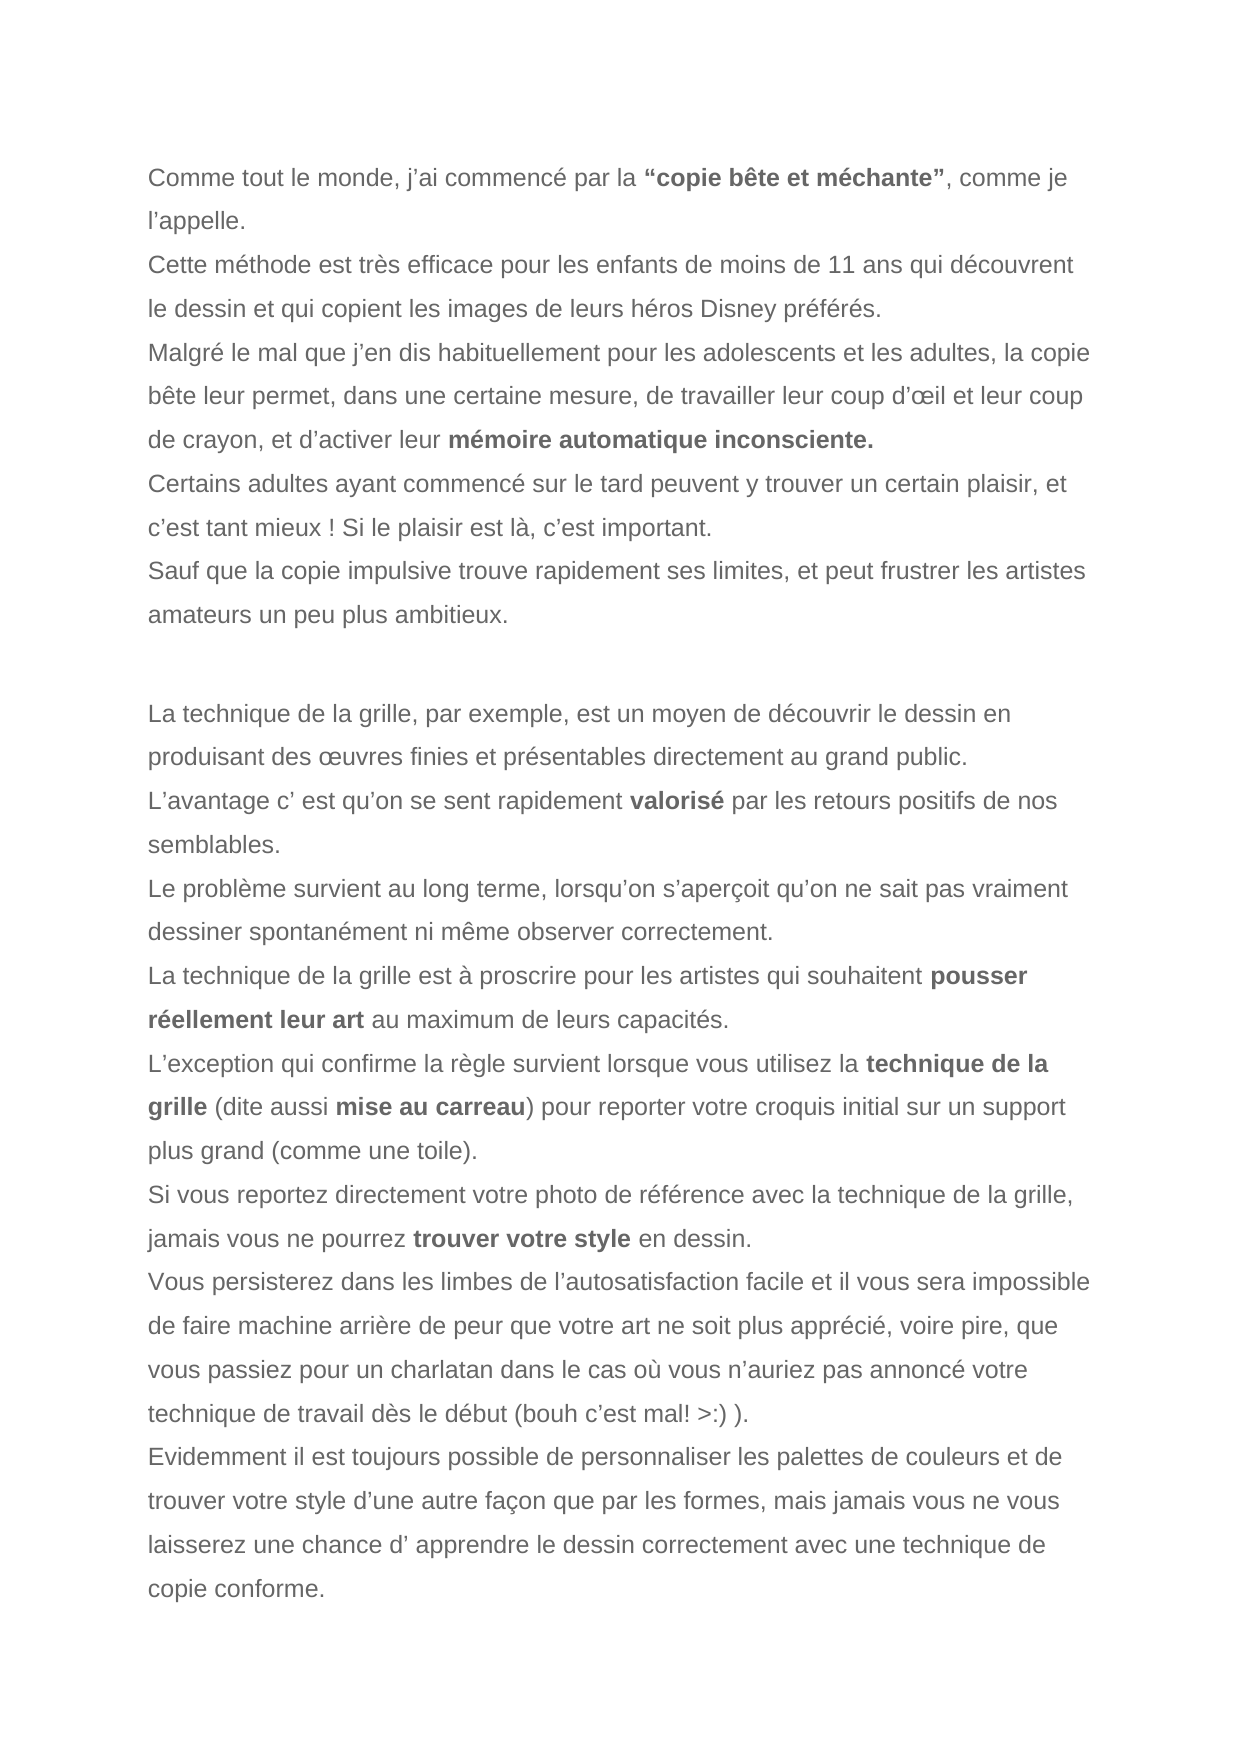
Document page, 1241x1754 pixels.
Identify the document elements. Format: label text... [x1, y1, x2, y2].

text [148, 1427, 1093, 1602]
text Certains adultes ayant commencé sur le tard peuvent y trouver un certain plaisir, et c’est tant mieux ! Si le plaisir est là, c’est important. Sauf que la copie impulsive trouve rapidement ses limites, et peut frustrer les artistes amateurs un peu plus ambitieux. [148, 454, 1093, 629]
text La technique de la grille, par exemple, est un moyen de découvrir le dessin en produisant des œuvres finies et présentables directement au grand public. L’avantage c’ est qu’on se sent rapidement valorisé par les retours positifs de nos semblables. Le problème survient au long terme, lorsqu’on s’aperçoit qu’on ne sait pas vraiment dessiner spontanément ni même observer correctement. La technique de la grille est à proscrire pour les artistes qui souhaitent pousser réellement leur art au maximum de leurs capacités. [148, 683, 1093, 1033]
text L’exception qui confirme la règle survient lorsque vous utilisez la technique de la grille (dite aussi mise au carreau) pour reporter votre croquis initial sur un support plus grand (comme une toile). Si vous reportez directement votre photo de référence avec la technique de la grille, jamais vous ne pourrez trouver votre style en dessin. Vous persisterez dans les limbes de l’autosatisfaction facile et il vous sera impossible de faire machine arrière de peur que votre art ne soit plus apprécié, voire pire, que vous passiez pour un charlatan dans le cas où vous n’auriez pas annoncé votre technique de travail dès le début (bouh c’est mal! >:) ). [148, 1033, 1093, 1427]
text Comme tout le monde, j’ai commencé par la “copie bête et méchante”, comme je l’appelle. Cette méthode est très efficace pour les enfants de moins de 11 ans qui découvrent le dessin et qui copient les images de leurs héros Disney préférés. Malgré le mal que j’en dis habituellement pour les adolescents et les adultes, la copie bête leur permet, dans une certaine mesure, de travailler leur coup d’œil et leur coup de crayon, et d’activer leur mémoire automatique inconsciente. [148, 148, 1093, 454]
